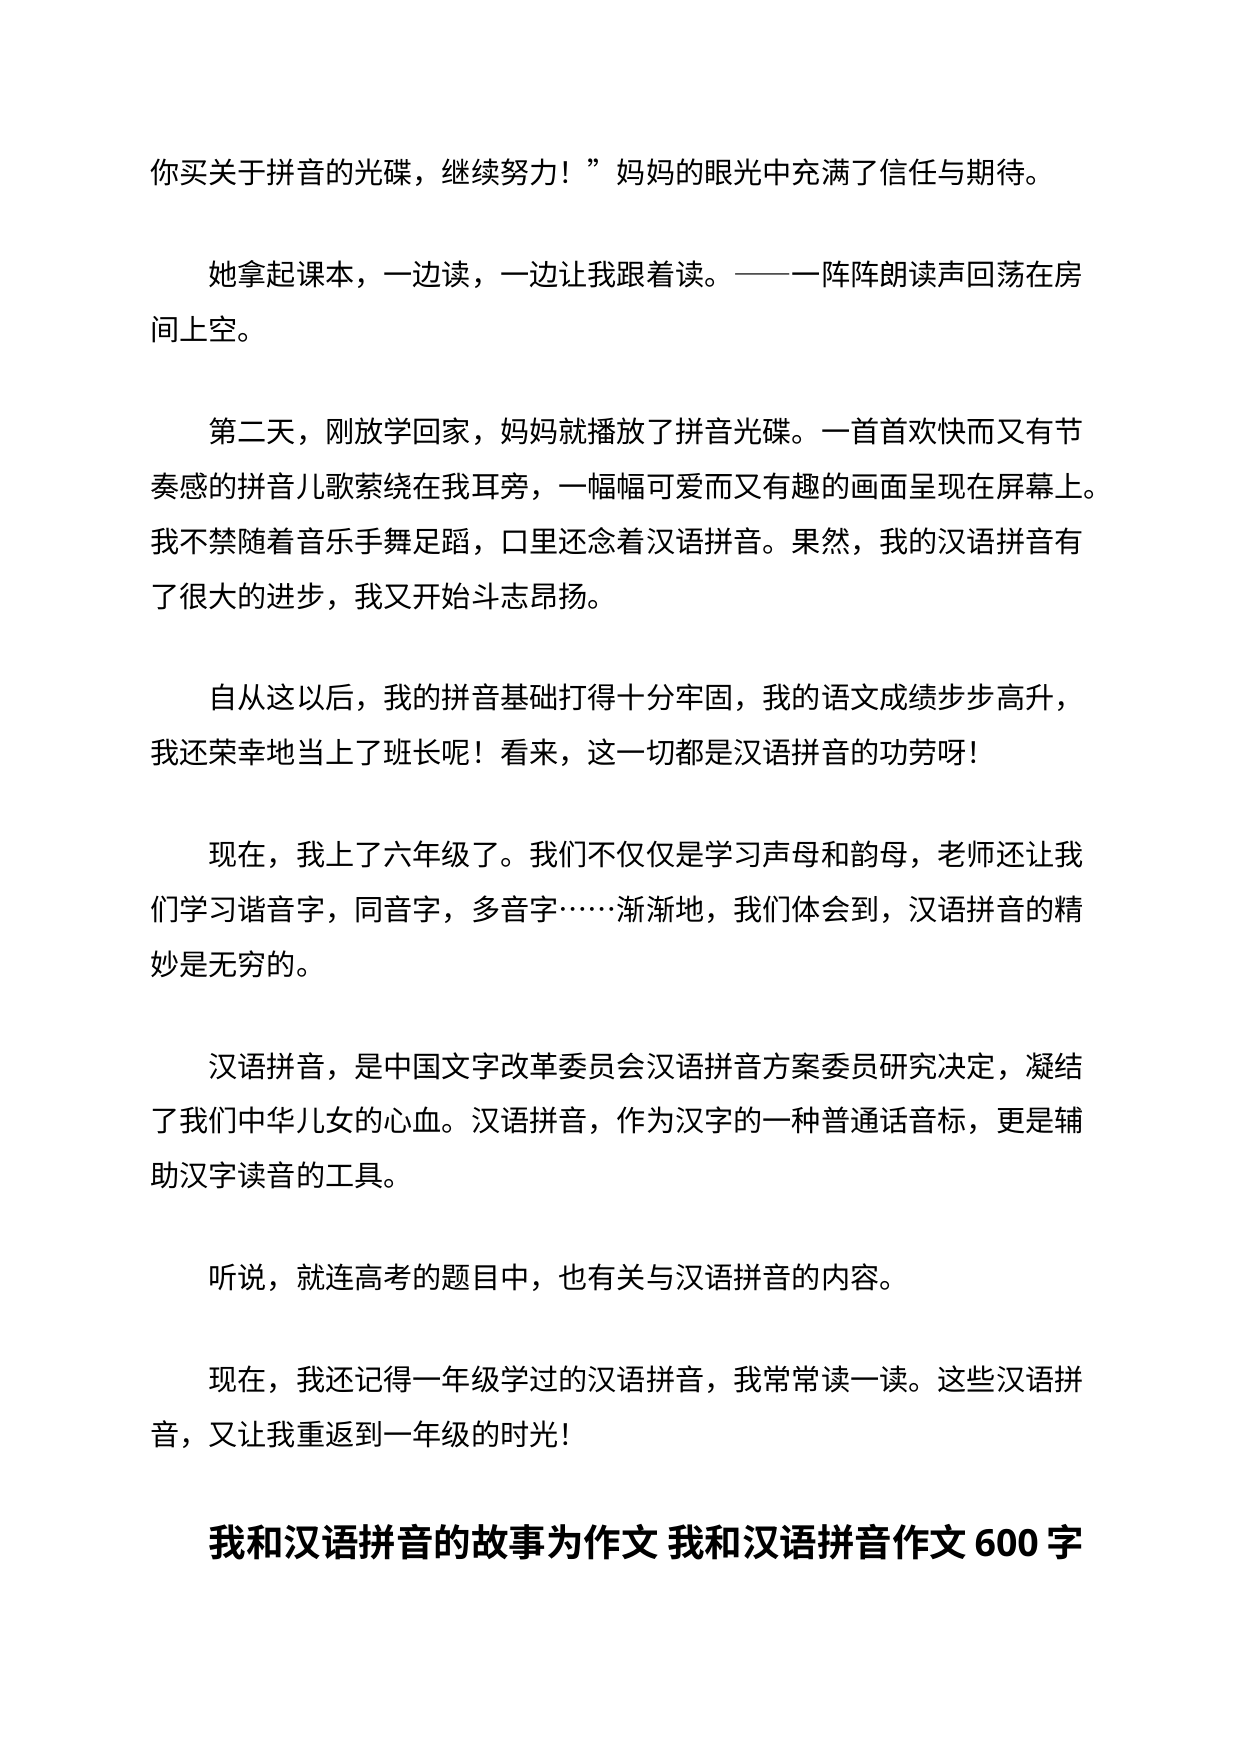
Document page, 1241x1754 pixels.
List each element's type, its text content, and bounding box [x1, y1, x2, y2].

text 汉语拼音，是中国文字改革委员会汉语拼音方案委员研究决定，凝结了我们中华儿女的心血。汉语拼音，作为汉字的一种普通话音标，更是辅助汉字读音的工具。 [150, 1043, 1090, 1195]
text 第二天，刚放学回家，妈妈就播放了拼音光碟。一首首欢快而又有节奏感的拼音儿歌萦绕在我耳旁，一幅幅可爱而又有趣的画面呈现在屏幕上。我不禁随着音乐手舞足蹈，口里还念着汉语拼音。果然，我的汉语拼音有了很大的进步，我又开始斗志昂扬。 [150, 408, 1090, 615]
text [150, 150, 1090, 192]
text 她拿起课本，一边读，一边让我跟着读。——一阵阵朗读声回荡在房间上空。 [150, 252, 1090, 349]
text 听说，就连高考的题目中，也有关与汉语拼音的内容。 [150, 1255, 1090, 1297]
text 现在，我上了六年级了。我们不仅仅是学习声母和韵母，老师还让我们学习谐音字，同音字，多音字……渐渐地，我们体会到，汉语拼音的精妙是无穷的。 [150, 832, 1090, 984]
text 自从这以后，我的拼音基础打得十分牢固，我的语文成绩步步高升，我还荣幸地当上了班长呢！看来，这一切都是汉语拼音的功劳呀！ [150, 675, 1090, 772]
text 现在，我还记得一年级学过的汉语拼音，我常常读一读。这些汉语拼音，又让我重返到一年级的时光！ [150, 1356, 1090, 1454]
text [150, 1513, 1090, 1568]
